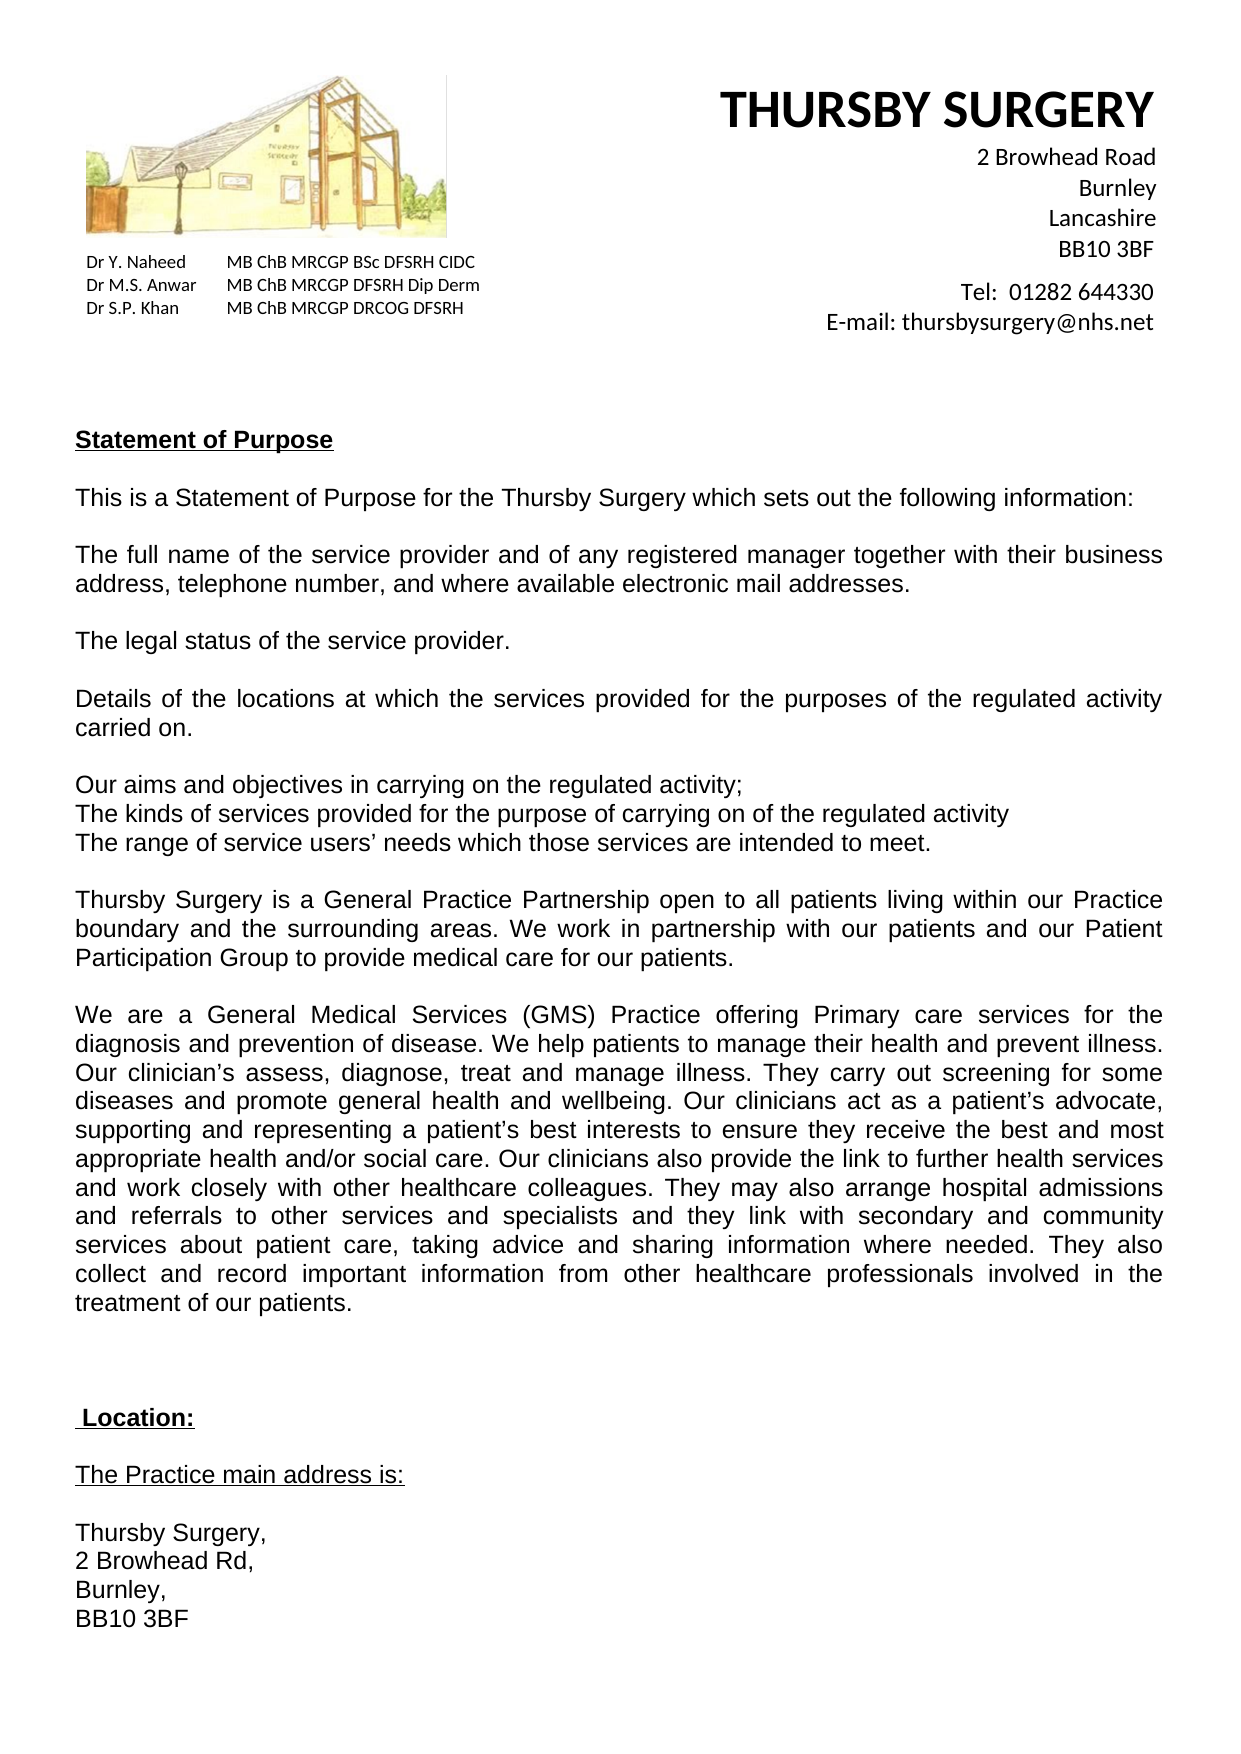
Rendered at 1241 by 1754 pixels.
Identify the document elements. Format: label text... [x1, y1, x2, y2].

text Statement of Purpose [75, 425, 1165, 454]
text We are a General Medical Services (GMS) Practice offering Primary care services for the diagnosis and prevention of disease. We help patients to manage their health and prevent illness. Our clinician’s assess, diagnose, treat and manage illness. They carry out screening for some diseases and promote general health and wellbeing. Our clinicians act as a patient’s advocate, supporting and representing a patient’s best interests to ensure they receive the best and most appropriate health and/or social care. Our clinicians also provide the link to further health services and work closely with other healthcare colleagues. They may also arrange hospital admissions and referrals to other services and specialists and they link with secondary and community services about patient care, taking advice and sharing information where needed. They also collect and record important information from other healthcare professionals involved in the treatment of our patients. [75, 1000, 1165, 1316]
table_cell [215, 139, 575, 251]
table_cell Dr M.S. Anwar [75, 274, 215, 297]
text The full name of the service provider and of any registered manager together with their business address, telephone number, and where available electronic mail addresses. [75, 540, 1165, 597]
text The range of service users’ needs which those services are intended to meet. [75, 827, 1165, 856]
text This is a Statement of Purpose for the Thursby Surgery which sets out the following information: [75, 482, 1165, 511]
table_cell MB ChB MRCGP BSc DFSRH CIDC [215, 251, 575, 274]
table_cell [75, 139, 215, 251]
table_cell Dr Y. Naheed [75, 251, 215, 274]
table_header THURSBY SURGERY 2 Browhead Road Burnley Lancashire BB10 3BF Tel: 01282 644330 E-mail: thursbysurgery@nhs.net [575, 75, 1165, 337]
text The Practice main address is: [75, 1460, 1165, 1489]
text BB10 3BF [75, 1604, 1165, 1632]
table_cell Dr S.P. Khan [75, 297, 215, 337]
text Burnley, [75, 1575, 1165, 1604]
table_header [75, 75, 575, 139]
text Details of the locations at which the services provided for the purposes of the regulated activity carried on. [75, 684, 1165, 741]
table_cell MB ChB MRCGP DRCOG DFSRH [215, 297, 575, 337]
text The legal status of the service provider. [75, 626, 1165, 655]
text Our aims and objectives in carrying on the regulated activity; [75, 770, 1165, 799]
table_cell MB ChB MRCGP DFSRH Dip Derm [215, 274, 575, 297]
text 2 Browhead Rd, [75, 1546, 1165, 1575]
text Thursby Surgery, [75, 1517, 1165, 1546]
text The kinds of services provided for the purpose of carrying on of the regulated activity [75, 799, 1165, 827]
text Thursby Surgery is a General Practice Partnership open to all patients living within our Practice boundary and the surrounding areas. We work in partnership with our patients and our Patient Participation Group to provide medical care for our patients. [75, 885, 1165, 971]
text Location: [75, 1402, 1165, 1431]
